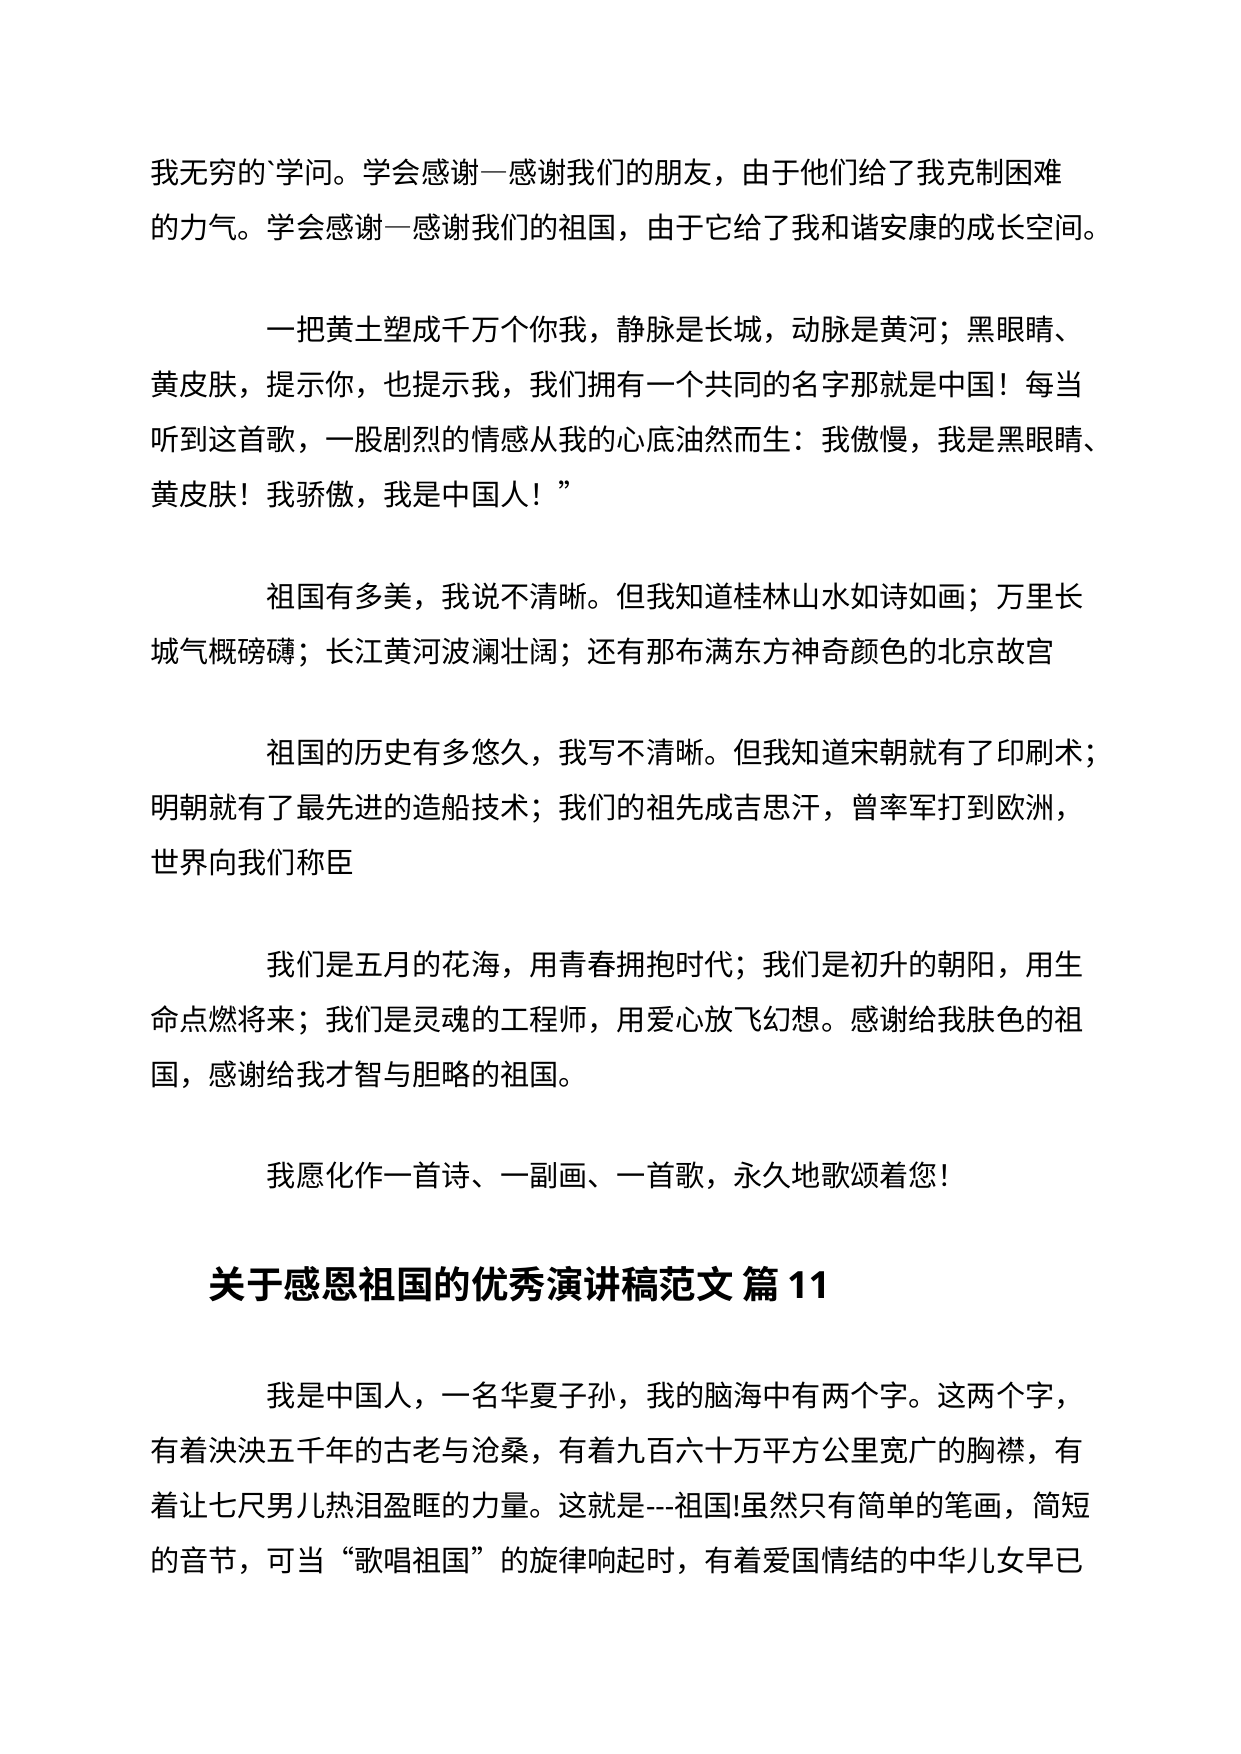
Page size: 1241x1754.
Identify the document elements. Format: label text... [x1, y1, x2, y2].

text 一把黄土塑成千万个你我，静脉是长城，动脉是黄河；黑眼睛、黄皮肤，提示你，也提示我，我们拥有一个共同的名字那就是中国！每当听到这首歌，一股剧烈的情感从我的心底油然而生：我傲慢，我是黑眼睛、黄皮肤！我骄傲，我是中国人！” [150, 307, 1090, 514]
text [150, 150, 1090, 247]
text 祖国的历史有多悠久，我写不清晰。但我知道宋朝就有了印刷术；明朝就有了最先进的造船技术；我们的祖先成吉思汗，曾率军打到欧洲，世界向我们称臣 [150, 730, 1090, 882]
text 我愿化作一首诗、一副画、一首歌，永久地歌颂着您！ [150, 1153, 1090, 1195]
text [150, 1372, 1090, 1579]
text 关于感恩祖国的优秀演讲稿范文 篇11 [150, 1255, 1090, 1309]
text 祖国有多美，我说不清晰。但我知道桂林山水如诗如画；万里长城气概磅礴；长江黄河波澜壮阔；还有那布满东方神奇颜色的北京故宫 [150, 573, 1090, 670]
text 我们是五月的花海，用青春拥抱时代；我们是初升的朝阳，用生命点燃将来；我们是灵魂的工程师，用爱心放飞幻想。感谢给我肤色的祖国，感谢给我才智与胆略的祖国。 [150, 941, 1090, 1093]
